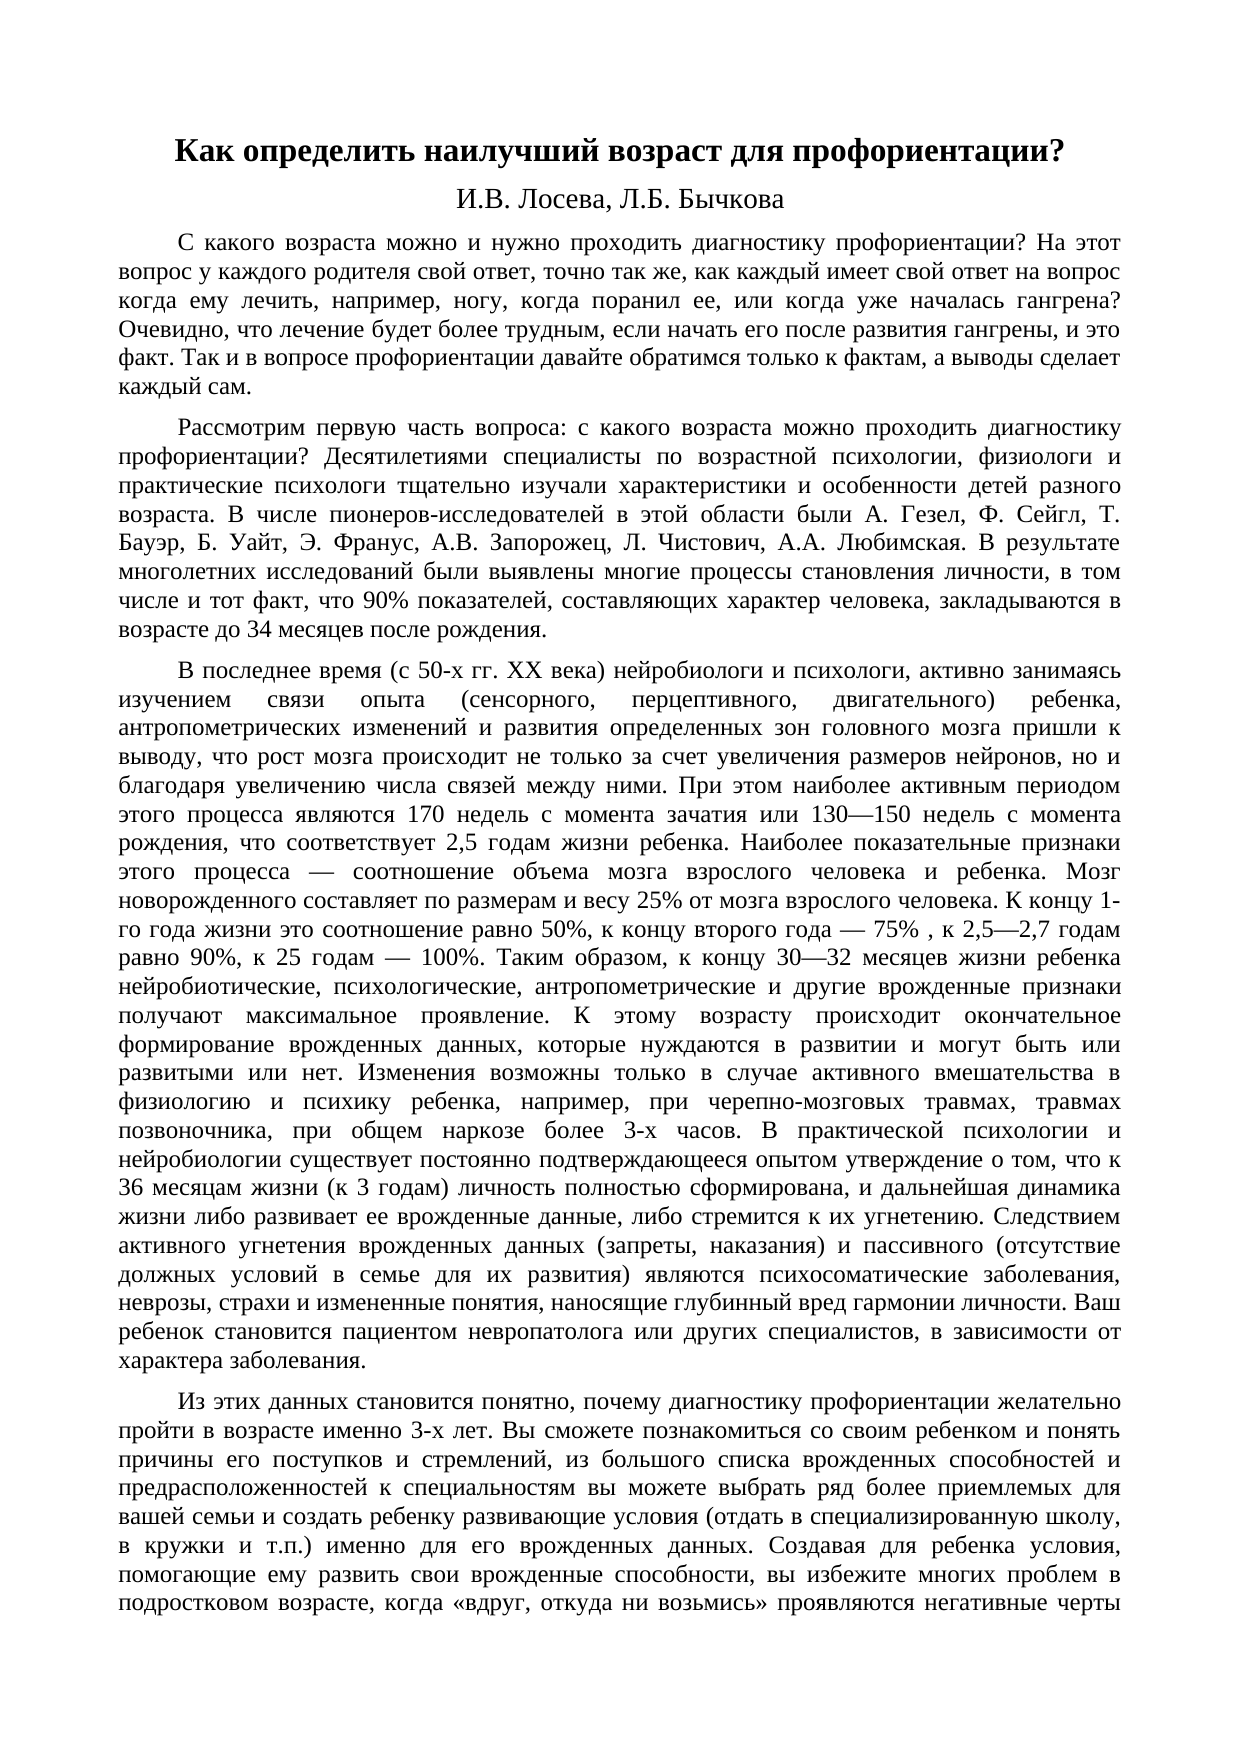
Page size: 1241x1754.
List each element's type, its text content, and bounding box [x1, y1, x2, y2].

text Как определить наилучший возраст для профориентации? [118, 131, 1122, 169]
text Рассмотрим первую часть вопроса: с какого возраста можно проходить диагностику профориентации? Десятилетиями специалисты по возрастной психологии, физиологи и практические психологи тщательно изучали характеристики и особенности детей разного возраста. В числе пионеров-исследователей в этой области были А. Гезел, Ф. Сейгл, Т. Бауэр, Б. Уайт, Э. Франус, А.В. Запорожец, Л. Чистович, А.А. Любимская. В результате многолетних исследований были выявлены многие процессы становления личности, в том числе и тот факт, что 90% показателей, составляющих характер человека, закладываются в возрасте до 34 месяцев после рождения. [118, 412, 1122, 642]
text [118, 1386, 1122, 1616]
text В последнее время (с 50-х гг. ХХ века) нейробиологи и психологи, активно занимаясь изучением связи опыта (сенсорного, перцептивного, двигательного) ребенка, антропометрических изменений и развития определенных зон головного мозга пришли к выводу, что рост мозга происходит не только за счет увеличения размеров нейронов, но и благодаря увеличению числа связей между ними. При этом наиболее активным периодом этого процесса являются 170 недель с момента зачатия или 130—150 недель с момента рождения, что соответствует 2,5 годам жизни ребенка. Наиболее показательные признаки этого процесса — соотношение объема мозга взрослого человека и ребенка. Мозг новорожденного составляет по размерам и весу 25% от мозга взрослого человека. К концу 1-го года жизни это соотношение равно 50%, к концу второго года — 75% , к 2,5—2,7 годам равно 90%, к 25 годам — 100%. Таким образом, к концу 30—32 месяцев жизни ребенка нейробиотические, психологические, антропометрические и другие врожденные признаки получают максимальное проявление. К этому возрасту происходит окончательное формирование врожденных данных, которые нуждаются в развитии и могут быть или развитыми или нет. Изменения возможны только в случае активного вмешательства в физиологию и психику ребенка, например, при черепно-мозговых травмах, травмах позвоночника, при общем наркозе более 3-х часов. В практической психологии и нейробиологии существует постоянно подтверждающееся опытом утверждение о том, что к 36 месяцам жизни (к 3 годам) личность полностью сформирована, и дальнейшая динамика жизни либо развивает ее врожденные данные, либо стремится к их угнетению. Следствием активного угнетения врожденных данных (запреты, наказания) и пассивного (отсутствие должных условий в семье для их развития) являются психосоматические заболевания, неврозы, страхи и измененные понятия, наносящие глубинный вред гармонии личности. Ваш ребенок становится пациентом невропатолога или других специалистов, в зависимости от характера заболевания. [118, 655, 1122, 1374]
text С какого возраста можно и нужно проходить диагностику профориентации? На этот вопрос у каждого родителя свой ответ, точно так же, как каждый имеет свой ответ на вопрос когда ему лечить, например, ногу, когда поранил ее, или когда уже началась гангрена? Очевидно, что лечение будет более трудным, если начать его после развития гангрены, и это факт. Так и в вопросе профориентации давайте обратимся только к фактам, а выводы сделает каждый сам. [118, 227, 1122, 400]
text И.В. Лосева, Л.Б. Бычкова [118, 181, 1122, 215]
